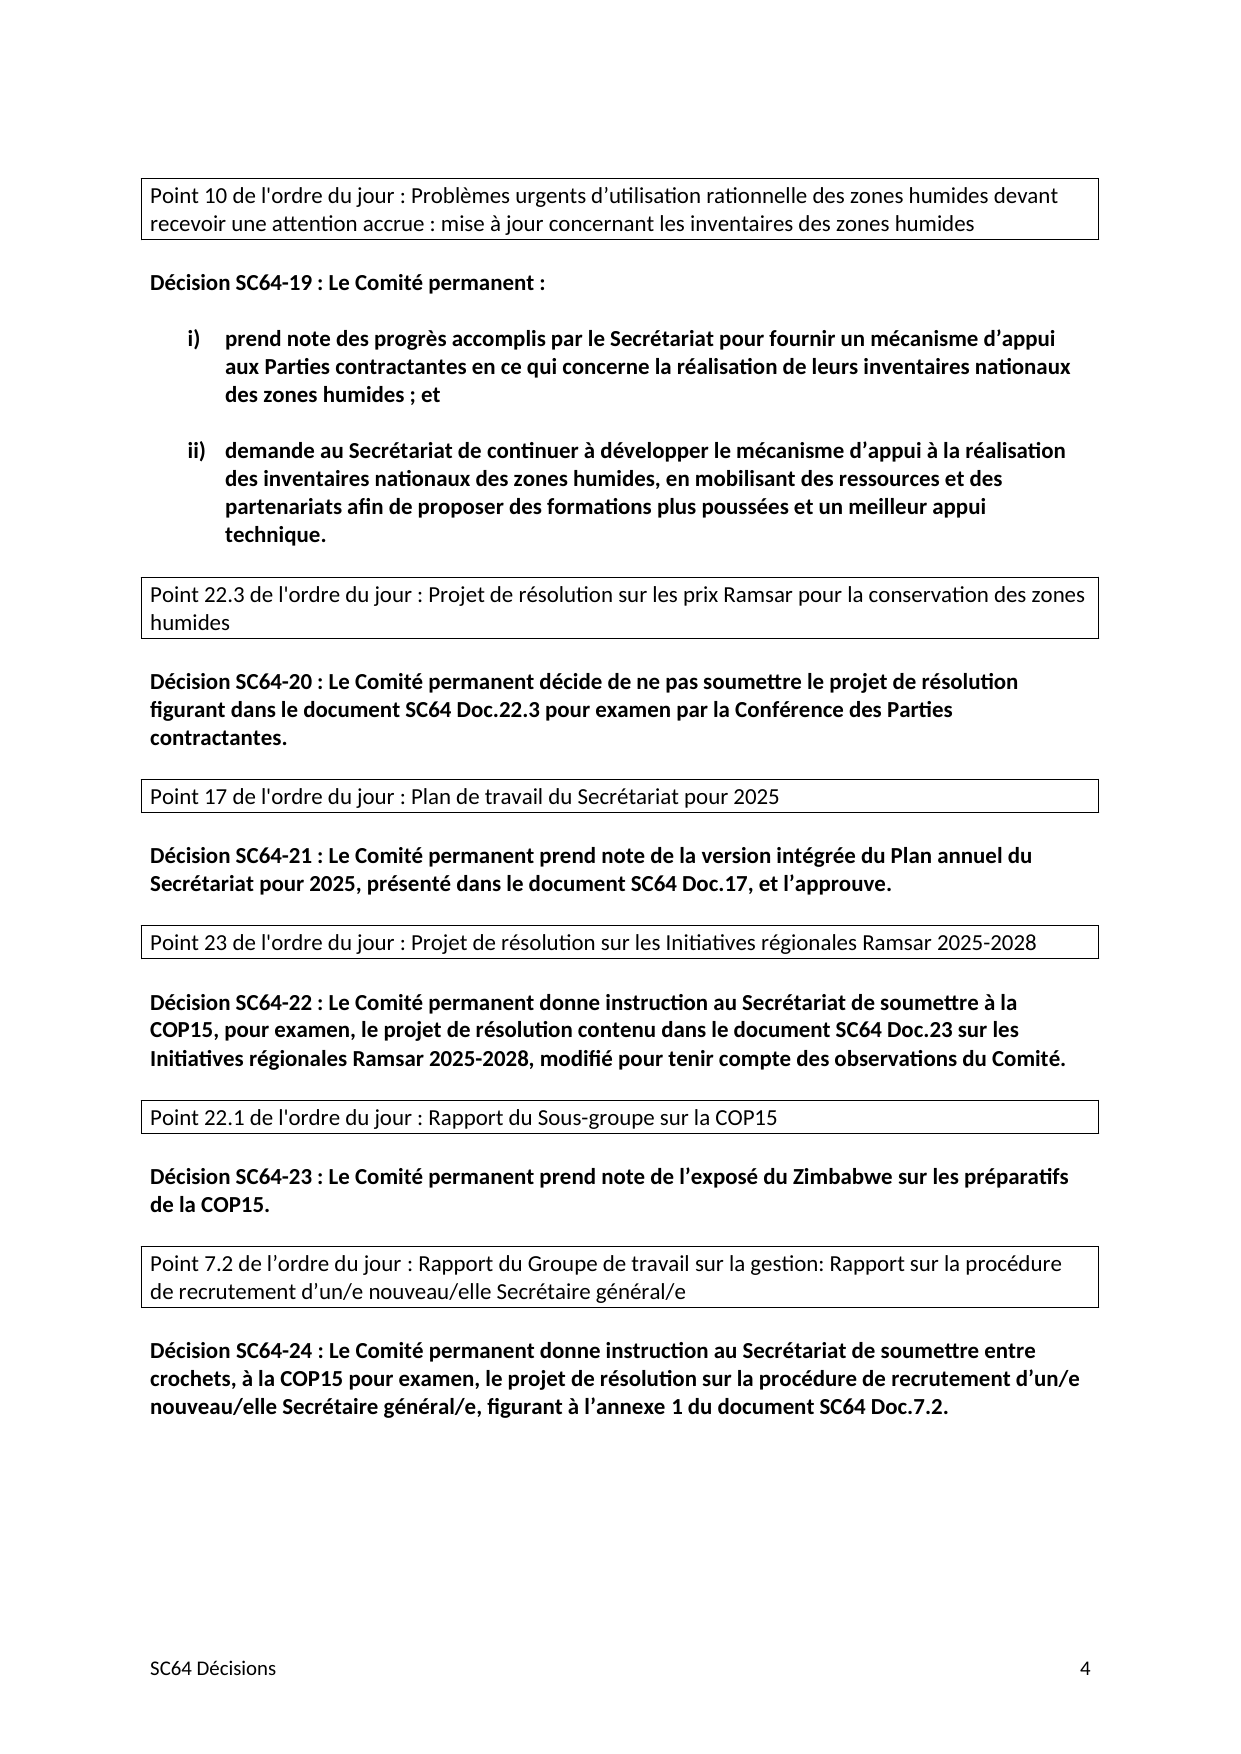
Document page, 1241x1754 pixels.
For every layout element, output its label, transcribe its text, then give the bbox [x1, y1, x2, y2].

text Décision SC64-24 : Le Comité permanent donne instruction au Secrétariat de soumettre entre crochets, à la COP15 pour examen, le projet de résolution sur la procédure de recrutement d’un/e nouveau/elle Secrétaire général/e, figurant à l’annexe 1 du document SC64 Doc.7.2. [150, 1336, 1090, 1420]
text Point 10 de l'ordre du jour : Problèmes urgents d’utilisation rationnelle des zones humides devant recevoir une attention accrue : mise à jour concernant les inventaires des zones humides [142, 179, 1098, 239]
text Décision SC64-19 : Le Comité permanent : [150, 268, 1090, 296]
text Point 7.2 de l’ordre du jour : Rapport du Groupe de travail sur la gestion: Rapport sur la procédure de recrutement d’un/e nouveau/elle Secrétaire général/e [142, 1247, 1098, 1307]
text Point 22.1 de l'ordre du jour : Rapport du Sous-groupe sur la COP15 [142, 1101, 1098, 1133]
text Point 22.3 de l'ordre du jour : Projet de résolution sur les prix Ramsar pour la conservation des zones humides [142, 578, 1098, 638]
list prend note des progrès accomplis par le Secrétariat pour fournir un mécanisme d’appui aux Parties contractantes en ce qui concerne la réalisation de leurs inventaires nationaux des zones humides ; et [187, 324, 1090, 408]
list demande au Secrétariat de continuer à développer le mécanisme d’appui à la réalisation des inventaires nationaux des zones humides, en mobilisant des ressources et des partenariats afin de proposer des formations plus poussées et un meilleur appui technique. [187, 436, 1090, 548]
text Décision SC64-20 : Le Comité permanent décide de ne pas soumettre le projet de résolution figurant dans le document SC64 Doc.22.3 pour examen par la Conférence des Parties contractantes. [150, 667, 1090, 751]
text Point 23 de l'ordre du jour : Projet de résolution sur les Initiatives régionales Ramsar 2025-2028 [142, 926, 1098, 958]
text Point 17 de l'ordre du jour : Plan de travail du Secrétariat pour 2025 [142, 780, 1098, 812]
text Décision SC64-23 : Le Comité permanent prend note de l’exposé du Zimbabwe sur les préparatifs de la COP15. [150, 1162, 1090, 1218]
text Décision SC64-21 : Le Comité permanent prend note de la version intégrée du Plan annuel du Secrétariat pour 2025, présenté dans le document SC64 Doc.17, et l’approuve. [150, 841, 1090, 897]
text Décision SC64-22 : Le Comité permanent donne instruction au Secrétariat de soumettre à la COP15, pour examen, le projet de résolution contenu dans le document SC64 Doc.23 sur les Initiatives régionales Ramsar 2025-2028, modifié pour tenir compte des observations du Comité. [150, 988, 1090, 1072]
